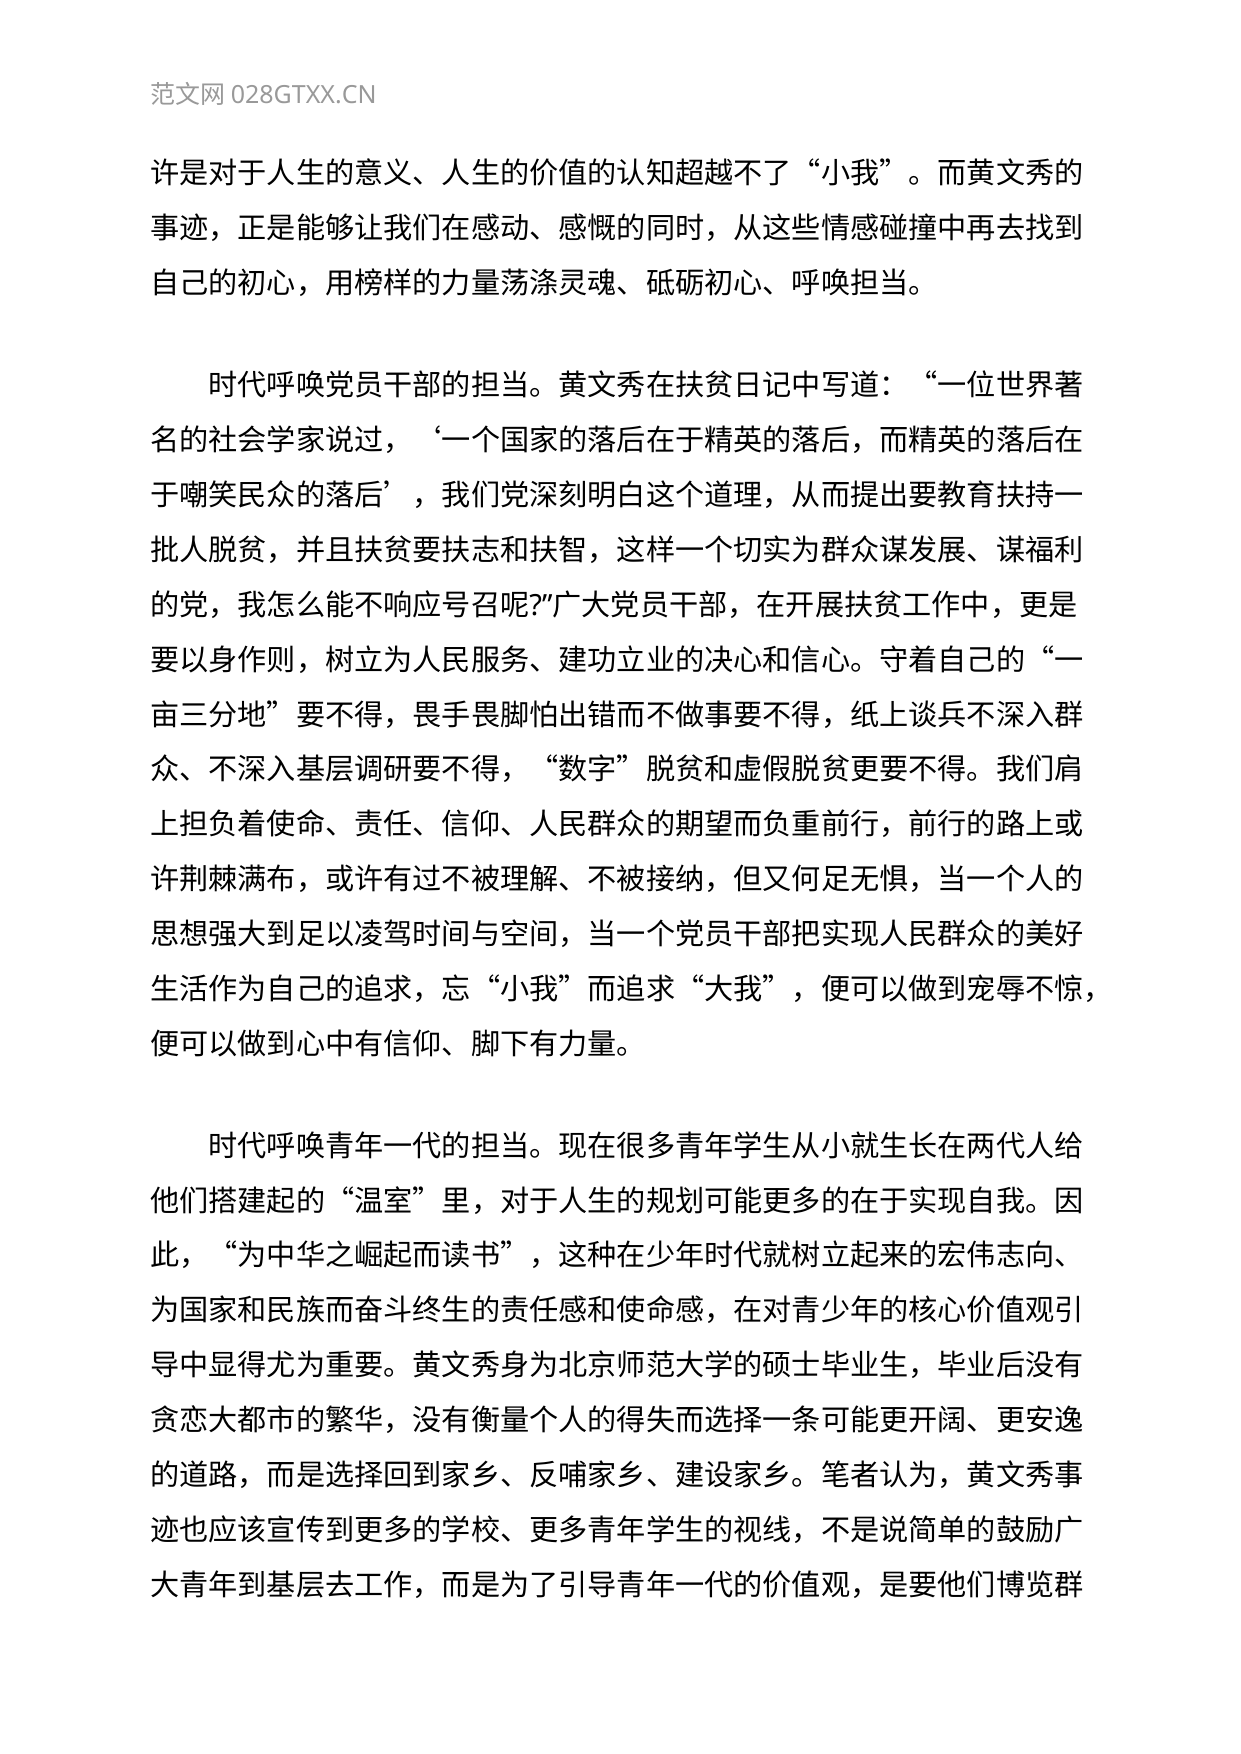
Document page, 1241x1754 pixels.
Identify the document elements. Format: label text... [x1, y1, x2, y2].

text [150, 1122, 1090, 1604]
text 时代呼唤党员干部的担当。黄文秀在扶贫日记中写道：“一位世界著名的社会学家说过，‘一个国家的落后在于精英的落后，而精英的落后在于嘲笑民众的落后’，我们党深刻明白这个道理，从而提出要教育扶持一批人脱贫，并且扶贫要扶志和扶智，这样一个切实为群众谋发展、谋福利的党，我怎么能不响应号召呢?”广大党员干部，在开展扶贫工作中，更是要以身作则，树立为人民服务、建功立业的决心和信心。守着自己的“一亩三分地”要不得，畏手畏脚怕出错而不做事要不得，纸上谈兵不深入群众、不深入基层调研要不得，“数字”脱贫和虚假脱贫更要不得。我们肩上担负着使命、责任、信仰、人民群众的期望而负重前行，前行的路上或许荆棘满布，或许有过不被理解、不被接纳，但又何足无惧，当一个人的思想强大到足以凌驾时间与空间，当一个党员干部把实现人民群众的美好生活作为自己的追求，忘“小我”而追求“大我”，便可以做到宠辱不惊，便可以做到心中有信仰、脚下有力量。 [150, 362, 1090, 1063]
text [150, 150, 1090, 302]
